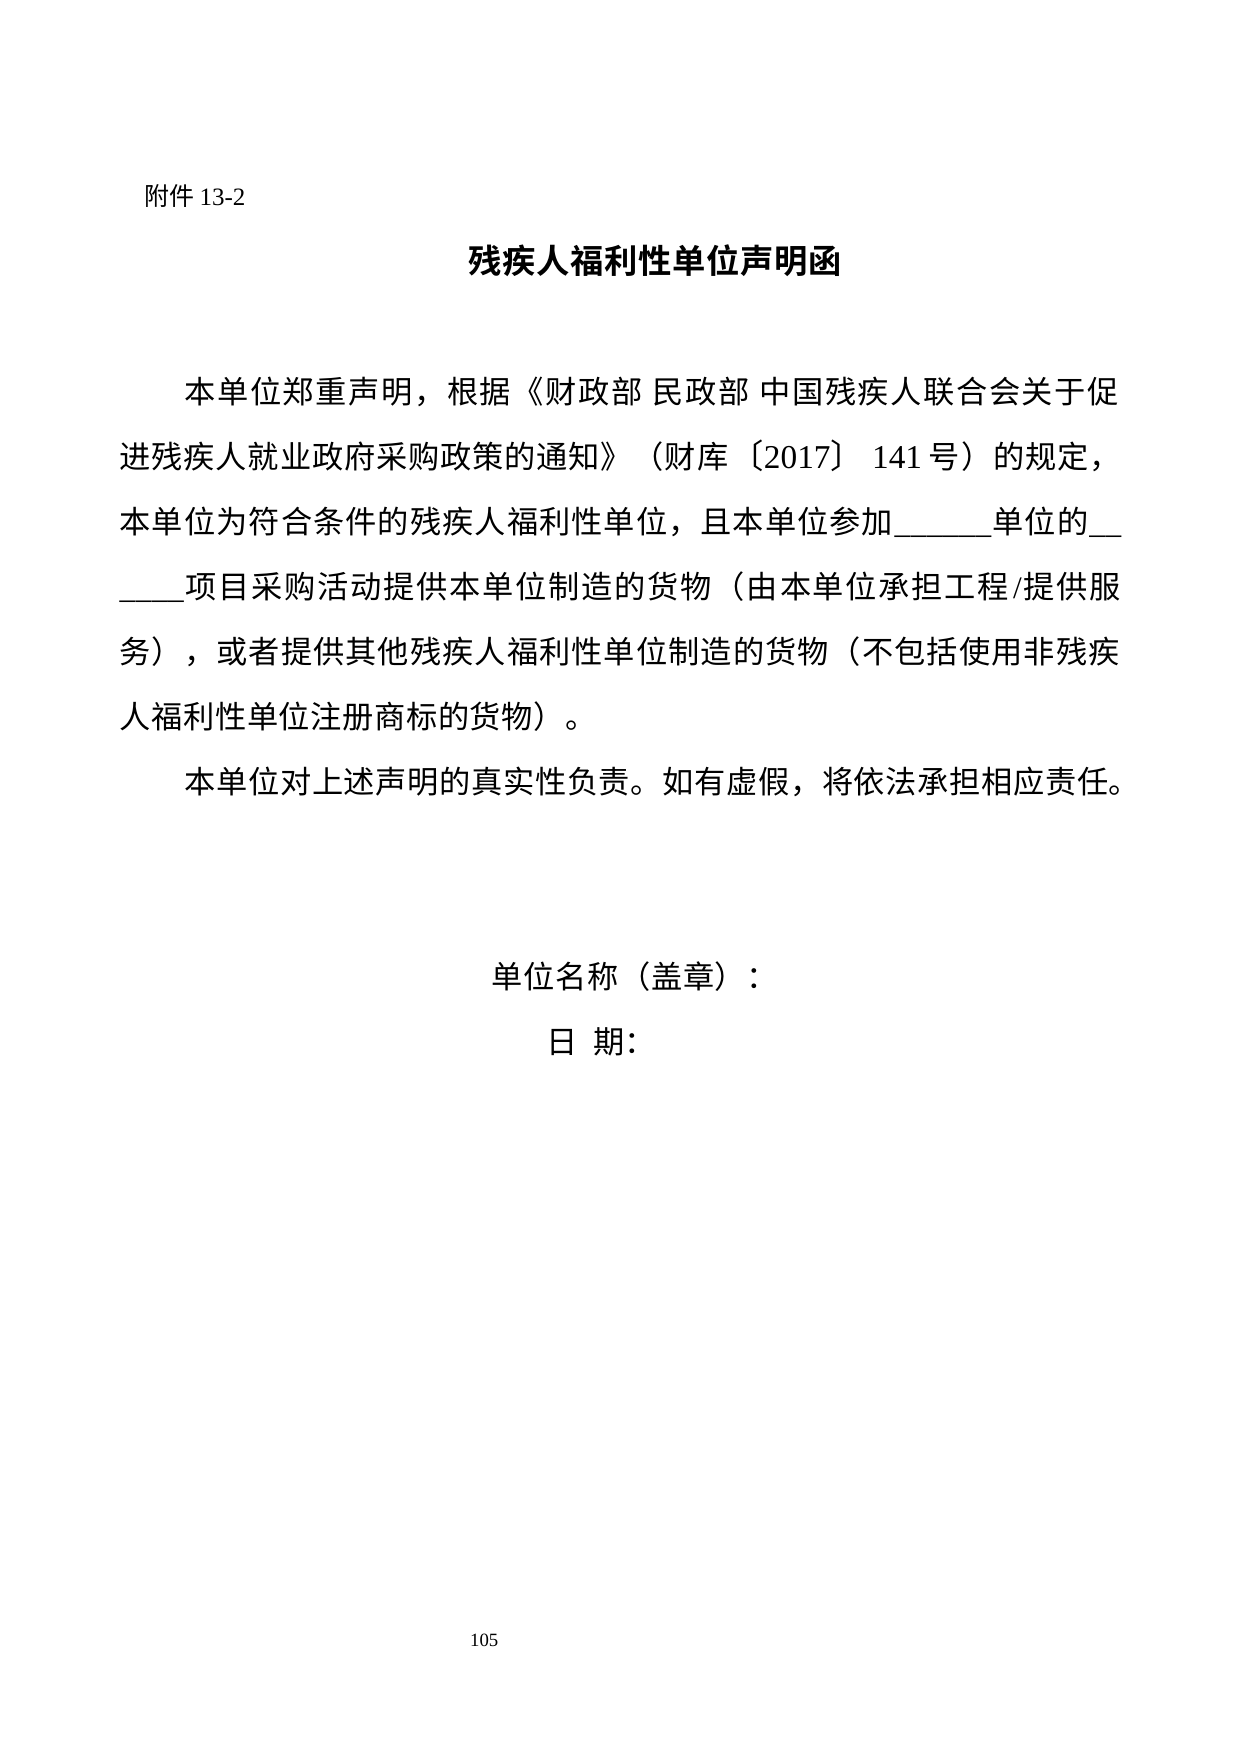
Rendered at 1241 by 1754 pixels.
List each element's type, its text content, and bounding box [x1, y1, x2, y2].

text 本单位郑重声明，根据《财政部 民政部 中国残疾人联合会关于促进残疾人就业政府采购政策的通知》（财库〔2017〕 141号）的规定，本单位为符合条件的残疾人福利性单位，且本单位参加______单位的______项目采购活动提供本单位制造的货物（由本单位承担工程/提供服务），或者提供其他残疾人福利性单位制造的货物（不包括使用非残疾人福利性单位注册商标的货物）。 [119, 357, 1121, 747]
text 残疾人福利性单位声明函 [119, 227, 1121, 292]
text 本单位对上述声明的真实性负责。如有虚假，将依法承担相应责任。 [119, 747, 1121, 812]
text 日 期： [119, 1007, 958, 1072]
text 附件13-2 [119, 162, 1121, 227]
text 单位名称（盖章）： [119, 942, 958, 1007]
